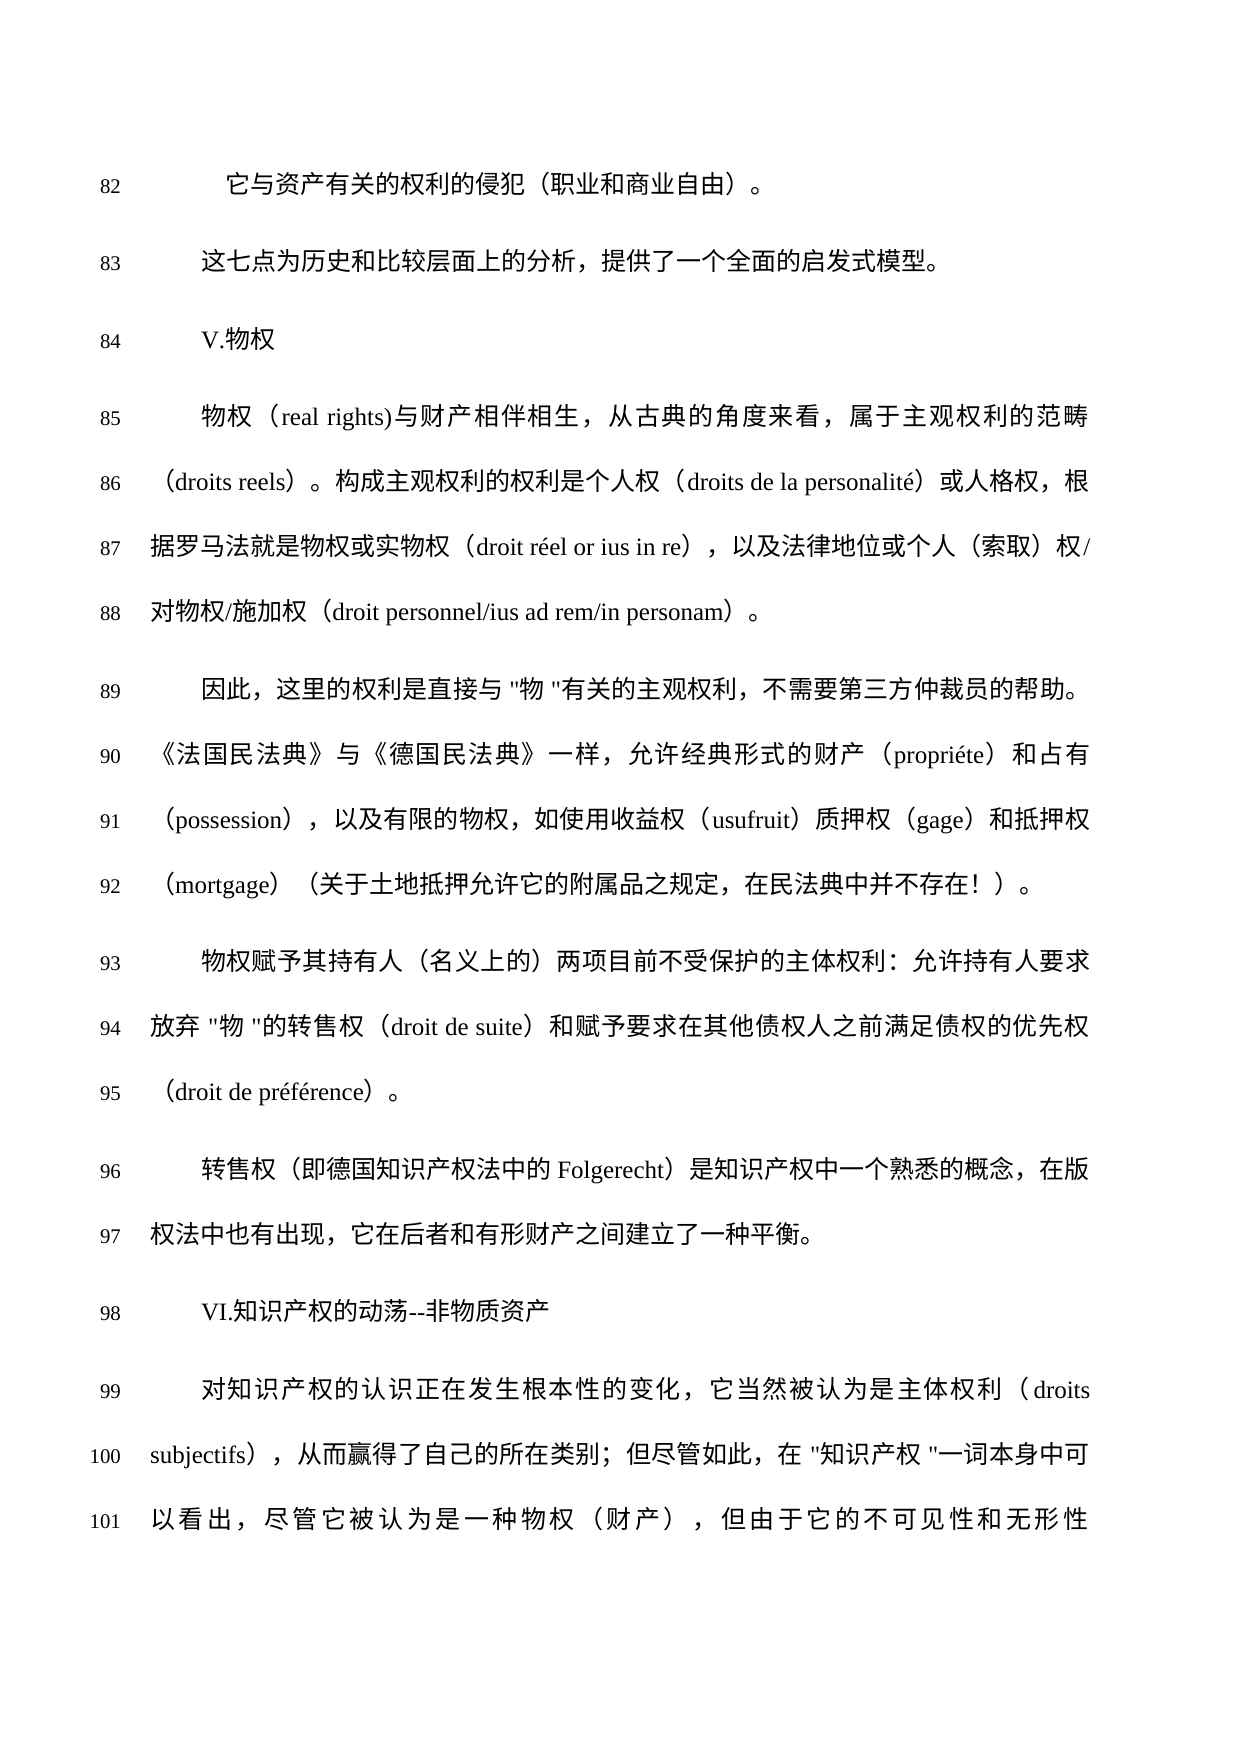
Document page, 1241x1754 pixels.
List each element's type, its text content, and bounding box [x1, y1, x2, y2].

text 这七点为历史和比较层面上的分析，提供了一个全面的启发式模型。 [150, 227, 1090, 292]
text 转售权（即德国知识产权法中的Folgerecht）是知识产权中一个熟悉的概念，在版权法中也有出现，它在后者和有形财产之间建立了一种平衡。 [150, 1135, 1090, 1265]
text 物权（real rights)与财产相伴相生，从古典的角度来看，属于主观权利的范畴（droits reels）。构成主观权利的权利是个人权（droits de la personalité）或人格权，根据罗马法就是物权或实物权（droit réel or ius in re），以及法律地位或个人（索取）权/对物权/施加权（droit personnel/ius ad rem/in personam）。 [150, 382, 1090, 642]
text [150, 1355, 1090, 1550]
text V.物权 [150, 305, 1090, 370]
text 物权赋予其持有人（名义上的）两项目前不受保护的主体权利：允许持有人要求放弃 "物 "的转售权（droit de suite）和赋予要求在其他债权人之前满足债权的优先权（droit de préférence）。 [150, 927, 1090, 1122]
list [225, 150, 1090, 215]
text VI.知识产权的动荡--非物质资产 [150, 1277, 1090, 1342]
text 因此，这里的权利是直接与 "物 "有关的主观权利，不需要第三方仲裁员的帮助。《法国民法典》与《德国民法典》一样，允许经典形式的财产（propriéte）和占有（possession），以及有限的物权，如使用收益权（usufruit）质押权（gage）和抵押权（mortgage）（关于土地抵押允许它的附属品之规定，在民法典中并不存在！）。 [150, 655, 1090, 915]
